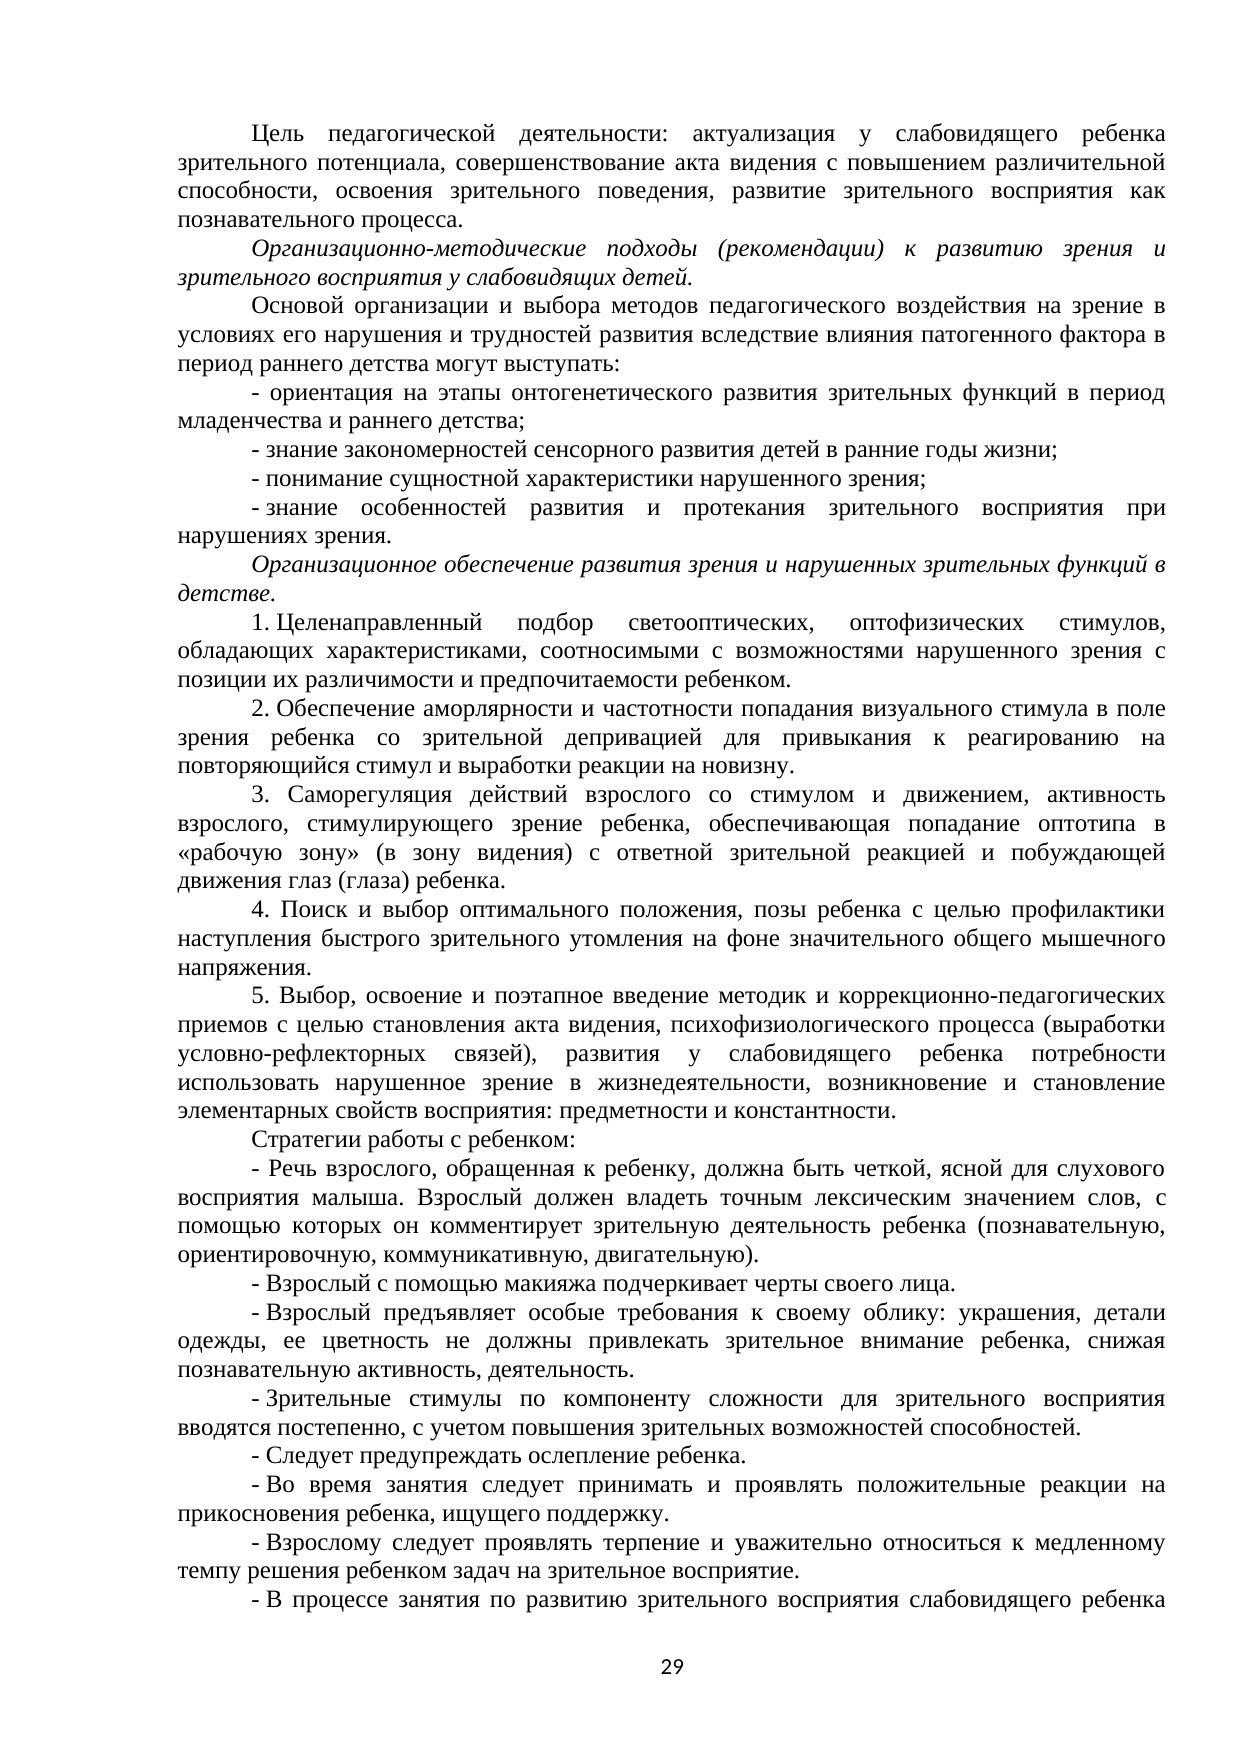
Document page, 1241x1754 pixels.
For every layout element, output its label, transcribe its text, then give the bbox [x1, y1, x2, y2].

text - знание закономерностей сенсорного развития детей в ранние годы жизни; [177, 434, 1167, 463]
text - ориентация на этапы онтогенетического развития зрительных функций в период младенчества и раннего детства; [177, 377, 1167, 434]
text - Взрослый предъявляет особые требования к своему облику: украшения, детали одежды, ее цветность не должны привлекать зрительное внимание ребенка, снижая познавательную активность, деятельность. [177, 1297, 1167, 1383]
text Цель педагогической деятельности: актуализация у слабовидящего ребенка зрительного потенциала, совершенствование акта видения с повышением различительной способности, освоения зрительного поведения, развитие зрительного восприятия как познавательного процесса. [177, 118, 1167, 233]
text - Зрительные стимулы по компоненту сложности для зрительного восприятия вводятся постепенно, с учетом повышения зрительных возможностей способностей. [177, 1383, 1167, 1441]
text Организационно-методические подходы (рекомендации) к развитию зрения и зрительного восприятия у слабовидящих детей. [177, 233, 1167, 291]
text Организационное обеспечение развития зрения и нарушенных зрительных функций в детстве. [177, 549, 1167, 607]
text - Взрослый с помощью макияжа подчеркивает черты своего лица. [177, 1268, 1167, 1297]
text Основой организации и выбора методов педагогического воздействия на зрение в условиях его нарушения и трудностей развития вследствие влияния патогенного фактора в период раннего детства могут выступать: [177, 291, 1167, 377]
text - Следует предупреждать ослепление ребенка. [177, 1441, 1167, 1469]
text - Во время занятия следует принимать и проявлять положительные реакции на прикосновения ребенка, ищущего поддержку. [177, 1469, 1167, 1527]
text - знание особенностей развития и протекания зрительного восприятия при нарушениях зрения. [177, 492, 1167, 549]
text Стратегии работы с ребенком: [177, 1124, 1167, 1153]
text - Взрослому следует проявлять терпение и уважительно относиться к медленному темпу решения ребенком задач на зрительное восприятие. [177, 1527, 1167, 1584]
text 5. Выбор, освоение и поэтапное введение методик и коррекционно-педагогических приемов с целью становления акта видения, психофизиологического процесса (выработки условно-рефлекторных связей), развития у слабовидящего ребенка потребности использовать нарушенное зрение в жизнедеятельности, возникновение и становление элементарных свойств восприятия: предметности и константности. [177, 981, 1167, 1124]
text - Речь взрослого, обращенная к ребенку, должна быть четкой, ясной для слухового восприятия малыша. Взрослый должен владеть точным лексическим значением слов, c помощью которых он комментирует зрительную деятельность ребенка (познавательную, ориентировочную, коммуникативную, двигательную). [177, 1153, 1167, 1268]
text 2. Обеспечение аморлярности и частотности попадания визуального стимула в поле зрения ребенка со зрительной депривацией для привыкания к реагированию на повторяющийся стимул и выработки реакции на новизну. [177, 693, 1167, 779]
text 3. Саморегуляция действий взрослого со стимулом и движением, активность взрослого, стимулирующего зрение ребенка, обеспечивающая попадание оптотипа в «рабочую зону» (в зону видения) с ответной зрительной реакцией и побуждающей движения глаз (глаза) ребенка. [177, 779, 1167, 894]
text 1. Целенаправленный подбор светооптических, оптофизических стимулов, обладающих характеристиками, соотносимыми с возможностями нарушенного зрения с позиции их различимости и предпочитаемости ребенком. [177, 607, 1167, 693]
text 4. Поиск и выбор оптимального положения, позы ребенка с целью профилактики наступления быстрого зрительного утомления на фоне значительного общего мышечного напряжения. [177, 894, 1167, 981]
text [177, 1584, 1167, 1613]
text - понимание сущностной характеристики нарушенного зрения; [177, 463, 1167, 492]
